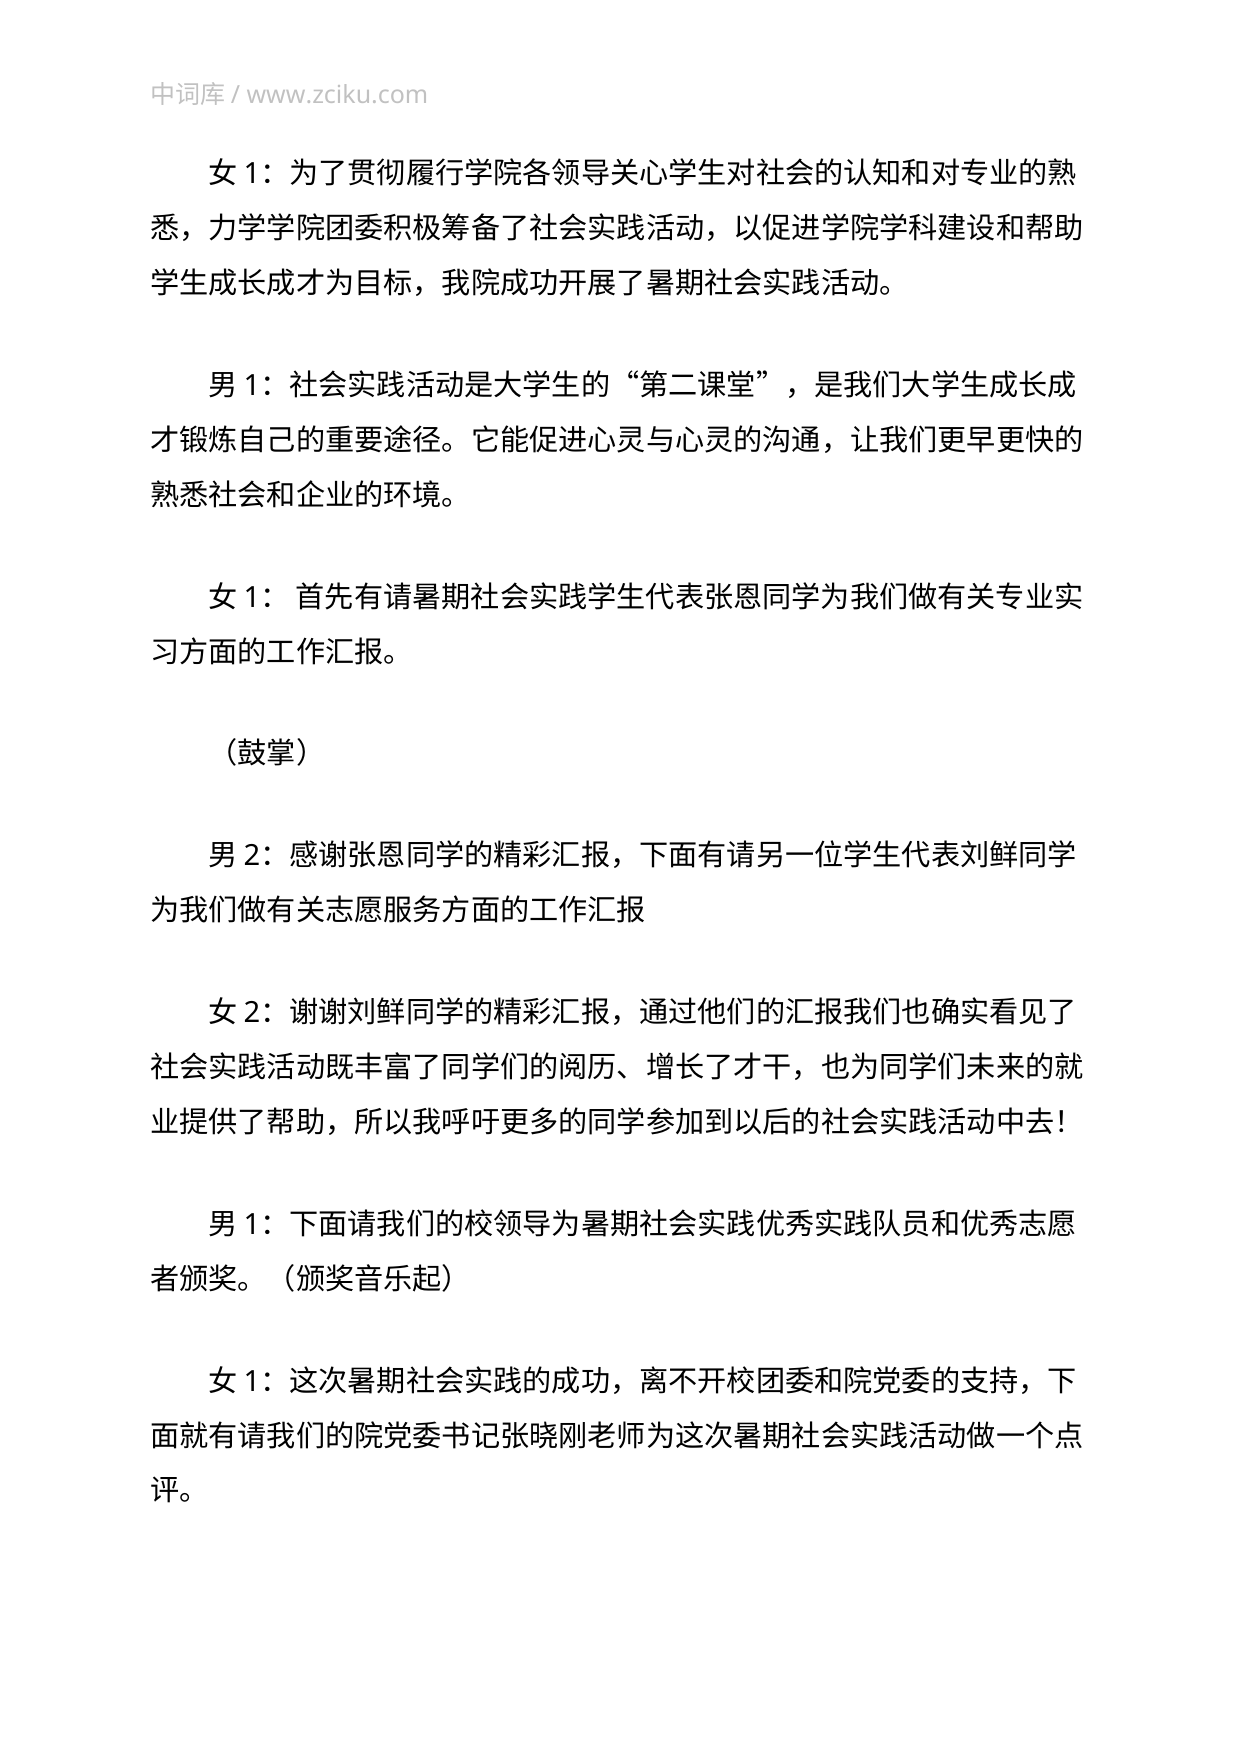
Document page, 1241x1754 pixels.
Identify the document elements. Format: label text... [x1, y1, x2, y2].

text 男1：下面请我们的校领导为暑期社会实践优秀实践队员和优秀志愿者颁奖。（颁奖音乐起） [150, 1200, 1090, 1298]
text 女1：为了贯彻履行学院各领导关心学生对社会的认知和对专业的熟悉，力学学院团委积极筹备了社会实践活动，以促进学院学科建设和帮助学生成长成才为目标，我院成功开展了暑期社会实践活动。 [150, 150, 1090, 302]
text 男1：社会实践活动是大学生的“第二课堂”，是我们大学生成长成才锻炼自己的重要途径。它能促进心灵与心灵的沟通，让我们更早更快的熟悉社会和企业的环境。 [150, 362, 1090, 514]
text 女1： 首先有请暑期社会实践学生代表张恩同学为我们做有关专业实习方面的工作汇报。 [150, 573, 1090, 671]
text （鼓掌） [150, 730, 1090, 772]
text 女1：这次暑期社会实践的成功，离不开校团委和院党委的支持，下面就有请我们的院党委书记张晓刚老师为这次暑期社会实践活动做一个点评。 [150, 1357, 1090, 1509]
text 男2：感谢张恩同学的精彩汇报，下面有请另一位学生代表刘鲜同学为我们做有关志愿服务方面的工作汇报 [150, 832, 1090, 929]
text 女2：谢谢刘鲜同学的精彩汇报，通过他们的汇报我们也确实看见了社会实践活动既丰富了同学们的阅历、增长了才干，也为同学们未来的就业提供了帮助，所以我呼吁更多的同学参加到以后的社会实践活动中去！ [150, 989, 1090, 1141]
